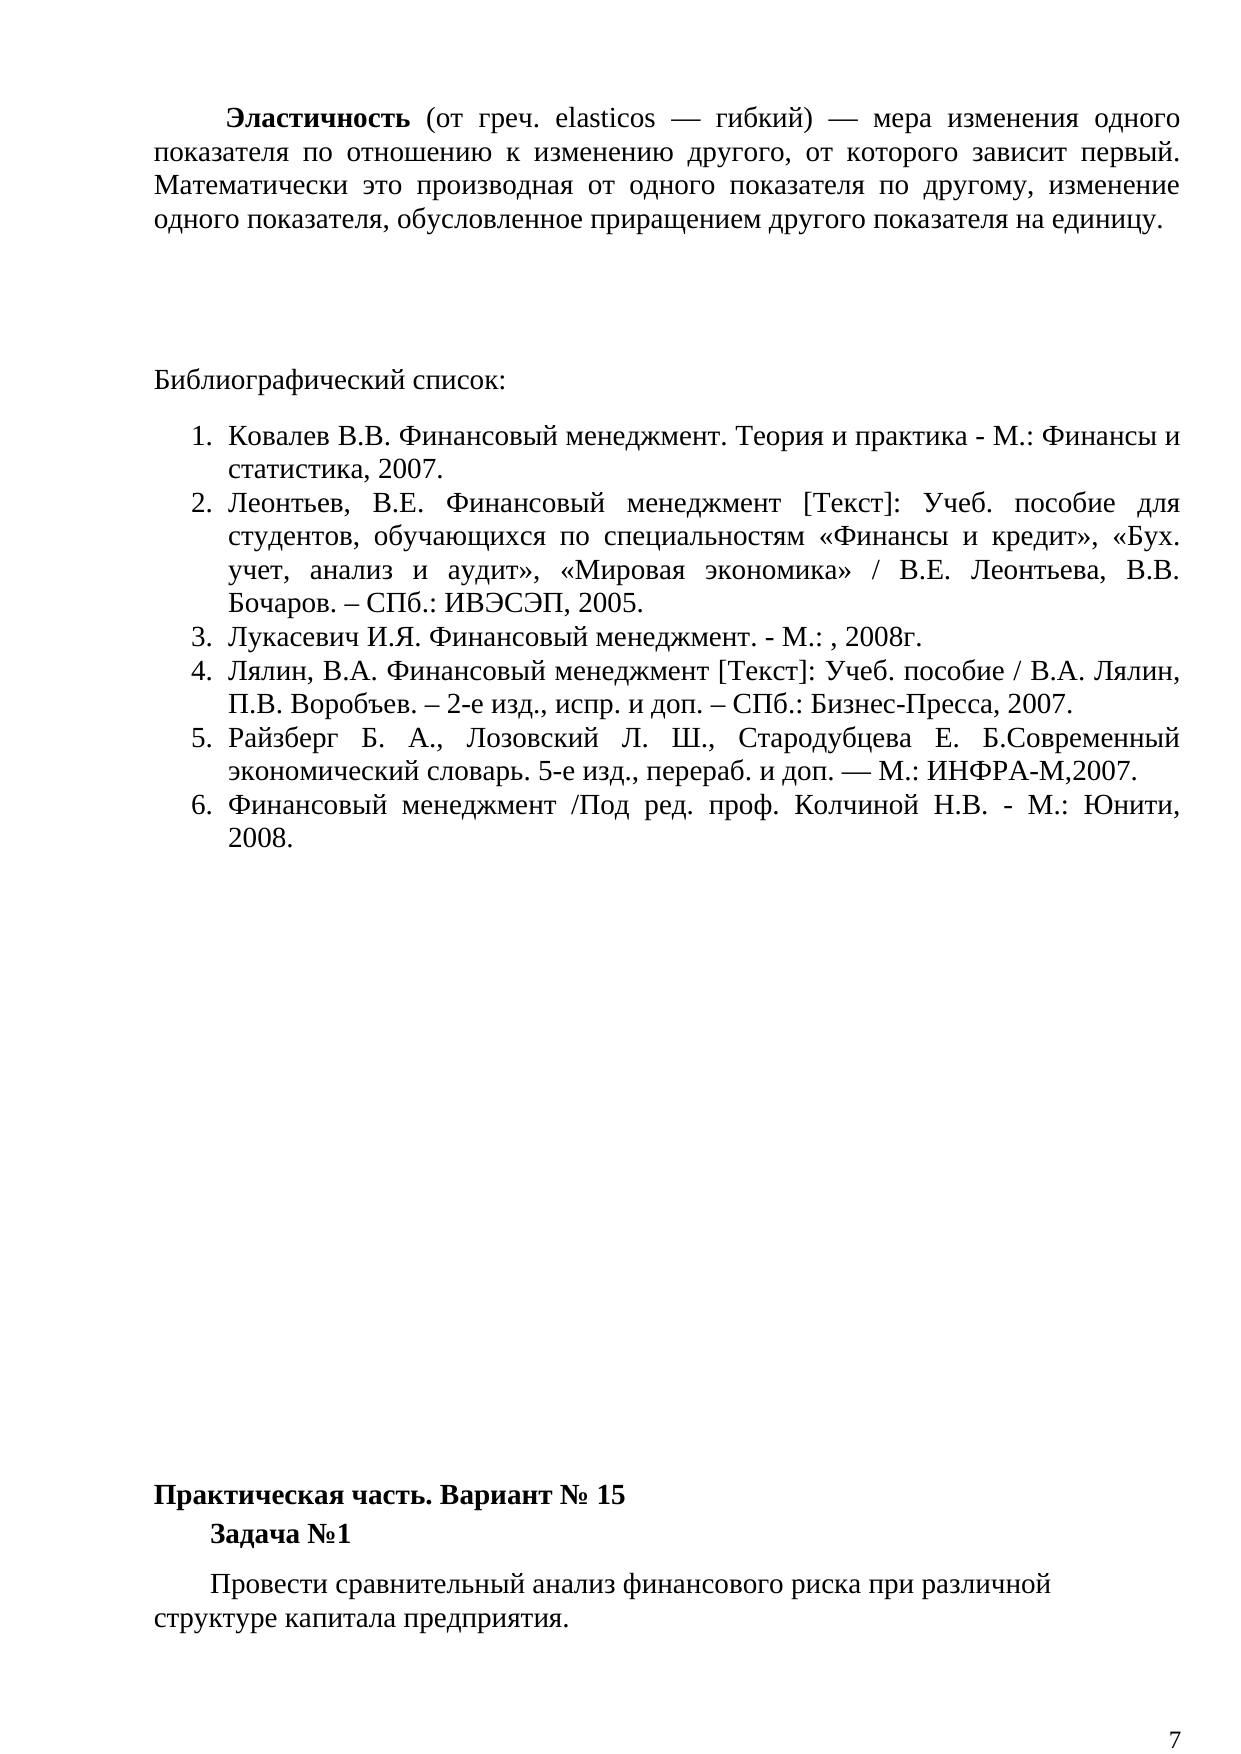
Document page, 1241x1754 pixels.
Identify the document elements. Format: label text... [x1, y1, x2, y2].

list Ковалев В.В. Финансовый менеджмент. Теория и практика - М.: Финансы и статистика, 2007. [191, 418, 1181, 485]
text Задача №1 [153, 1516, 1181, 1549]
list Райзберг Б. А., Лозовский Л. Ш., Стародубцева Е. Б.Современный экономический словарь. 5-е изд., перераб. и доп. — М.: ИНФРА-М,2007. [191, 720, 1181, 787]
text Эластичность (от греч. elasticos — гибкий) — мера изменения одного показателя по отношению к изменению другого, от которого зависит первый. Математически это производная от одного показателя по другому, изменение одного показателя, обусловленное приращением другого показателя на единицу. [153, 100, 1181, 234]
subtitle Библиографический список: [153, 362, 1181, 396]
text Практическая часть. Вариант № 15 [153, 1477, 1181, 1511]
list Леонтьев, В.Е. Финансовый менеджмент [Текст]: Учеб. пособие для студентов, обучающихся по специальностям «Финансы и кредит», «Бух. учет, анализ и аудит», «Мировая экономика» / В.Е. Леонтьева, В.В. Бочаров. – СПб.: ИВЭСЭП, 2005. [191, 485, 1181, 619]
list Финансовый менеджмент /Под ред. проф. Колчиной Н.В. - М.: Юнити, 2008. [191, 787, 1181, 854]
text Провести сравнительный анализ финансового риска при различной структуре капитала предприятия. [153, 1566, 1181, 1633]
list Лялин, В.А. Финансовый менеджмент [Текст]: Учеб. пособие / В.А. Лялин, П.В. Воробъев. – 2-е изд., испр. и доп. – СПб.: Бизнес-Пресса, 2007. [191, 653, 1181, 720]
list Лукасевич И.Я. Финансовый менеджмент. - М.: , 2008г. [191, 619, 1181, 653]
